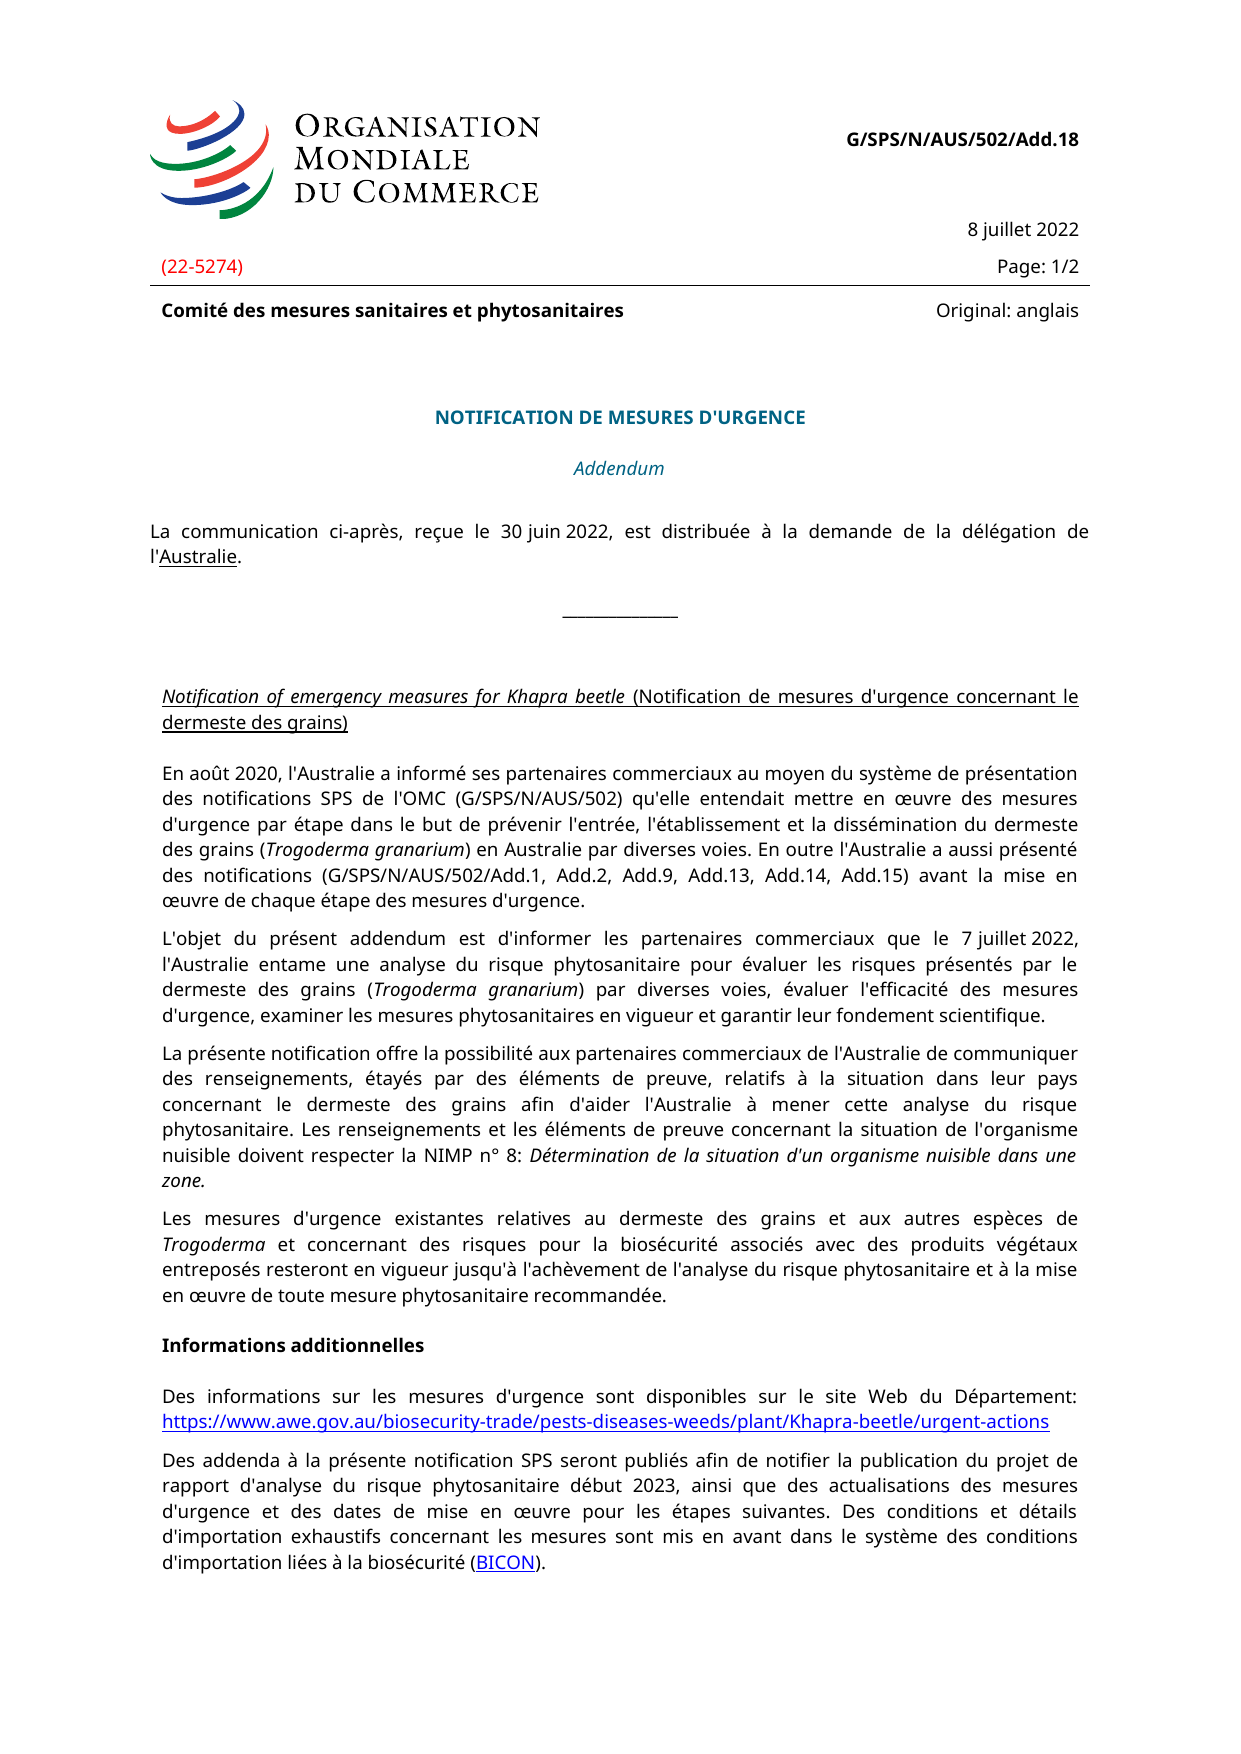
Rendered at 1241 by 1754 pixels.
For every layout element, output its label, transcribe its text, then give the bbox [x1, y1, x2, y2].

title NOTIFICATION DE MESURES D'URGENCE [150, 405, 1090, 430]
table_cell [150, 748, 1090, 1587]
table_header Notification of emergency measures for Khapra beetle (Notification de mesures d'urgence concernant le dermeste des grains) [150, 671, 1090, 747]
text _______________ [150, 595, 1090, 620]
title Addendum [150, 455, 1090, 481]
text La communication ci-après, reçue le 30 juin 2022, est distribuée à la demande de la délégation de l'Australie. [150, 518, 1090, 569]
